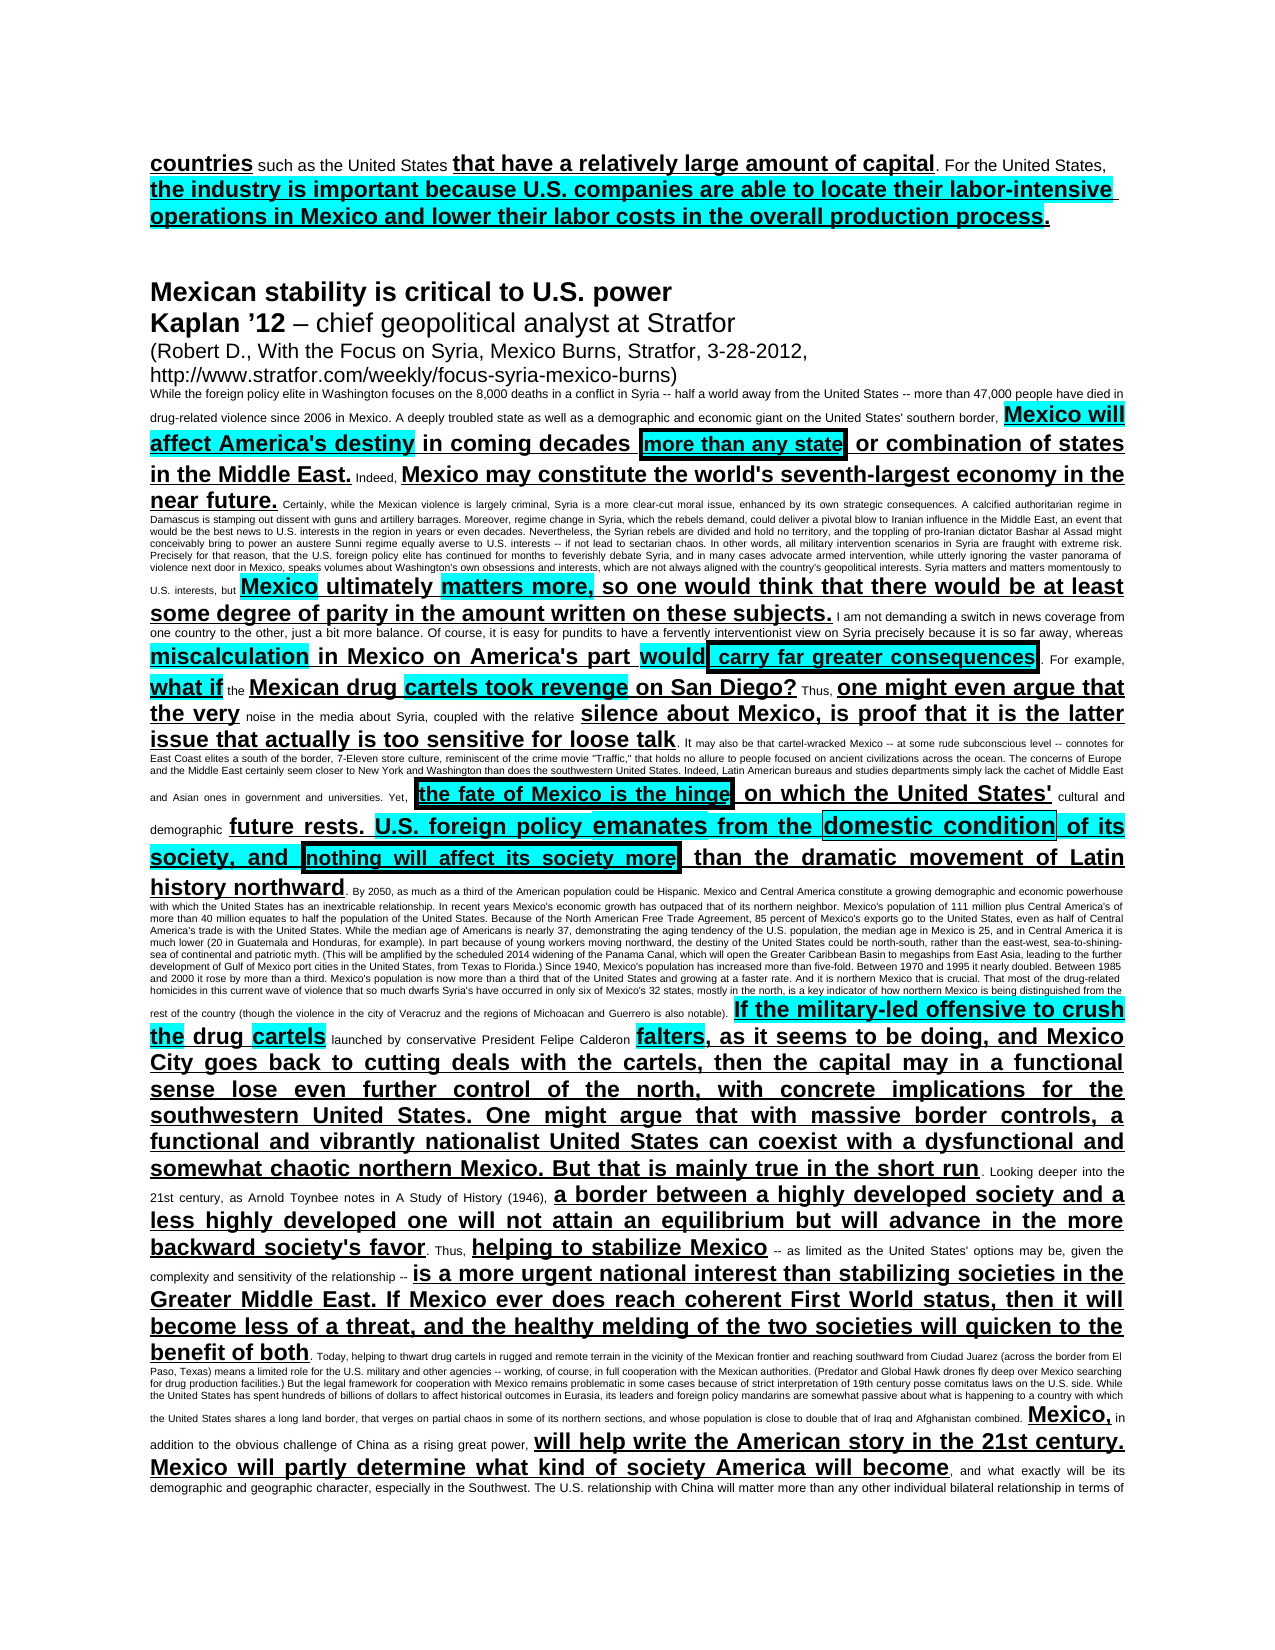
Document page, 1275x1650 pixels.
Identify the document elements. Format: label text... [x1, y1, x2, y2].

text Kaplan ’12 – chief geopolitical analyst at Stratfor [150, 307, 1125, 339]
text (Robert D., With the Focus on Syria, Mexico Burns, Stratfor, 3-28-2012, http://www.stratfor.com/weekly/focus-syria-mexico-burns) [150, 339, 1125, 387]
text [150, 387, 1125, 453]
subtitle Mexican stability is critical to U.S. power [150, 276, 1125, 307]
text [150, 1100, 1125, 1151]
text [150, 150, 1125, 229]
